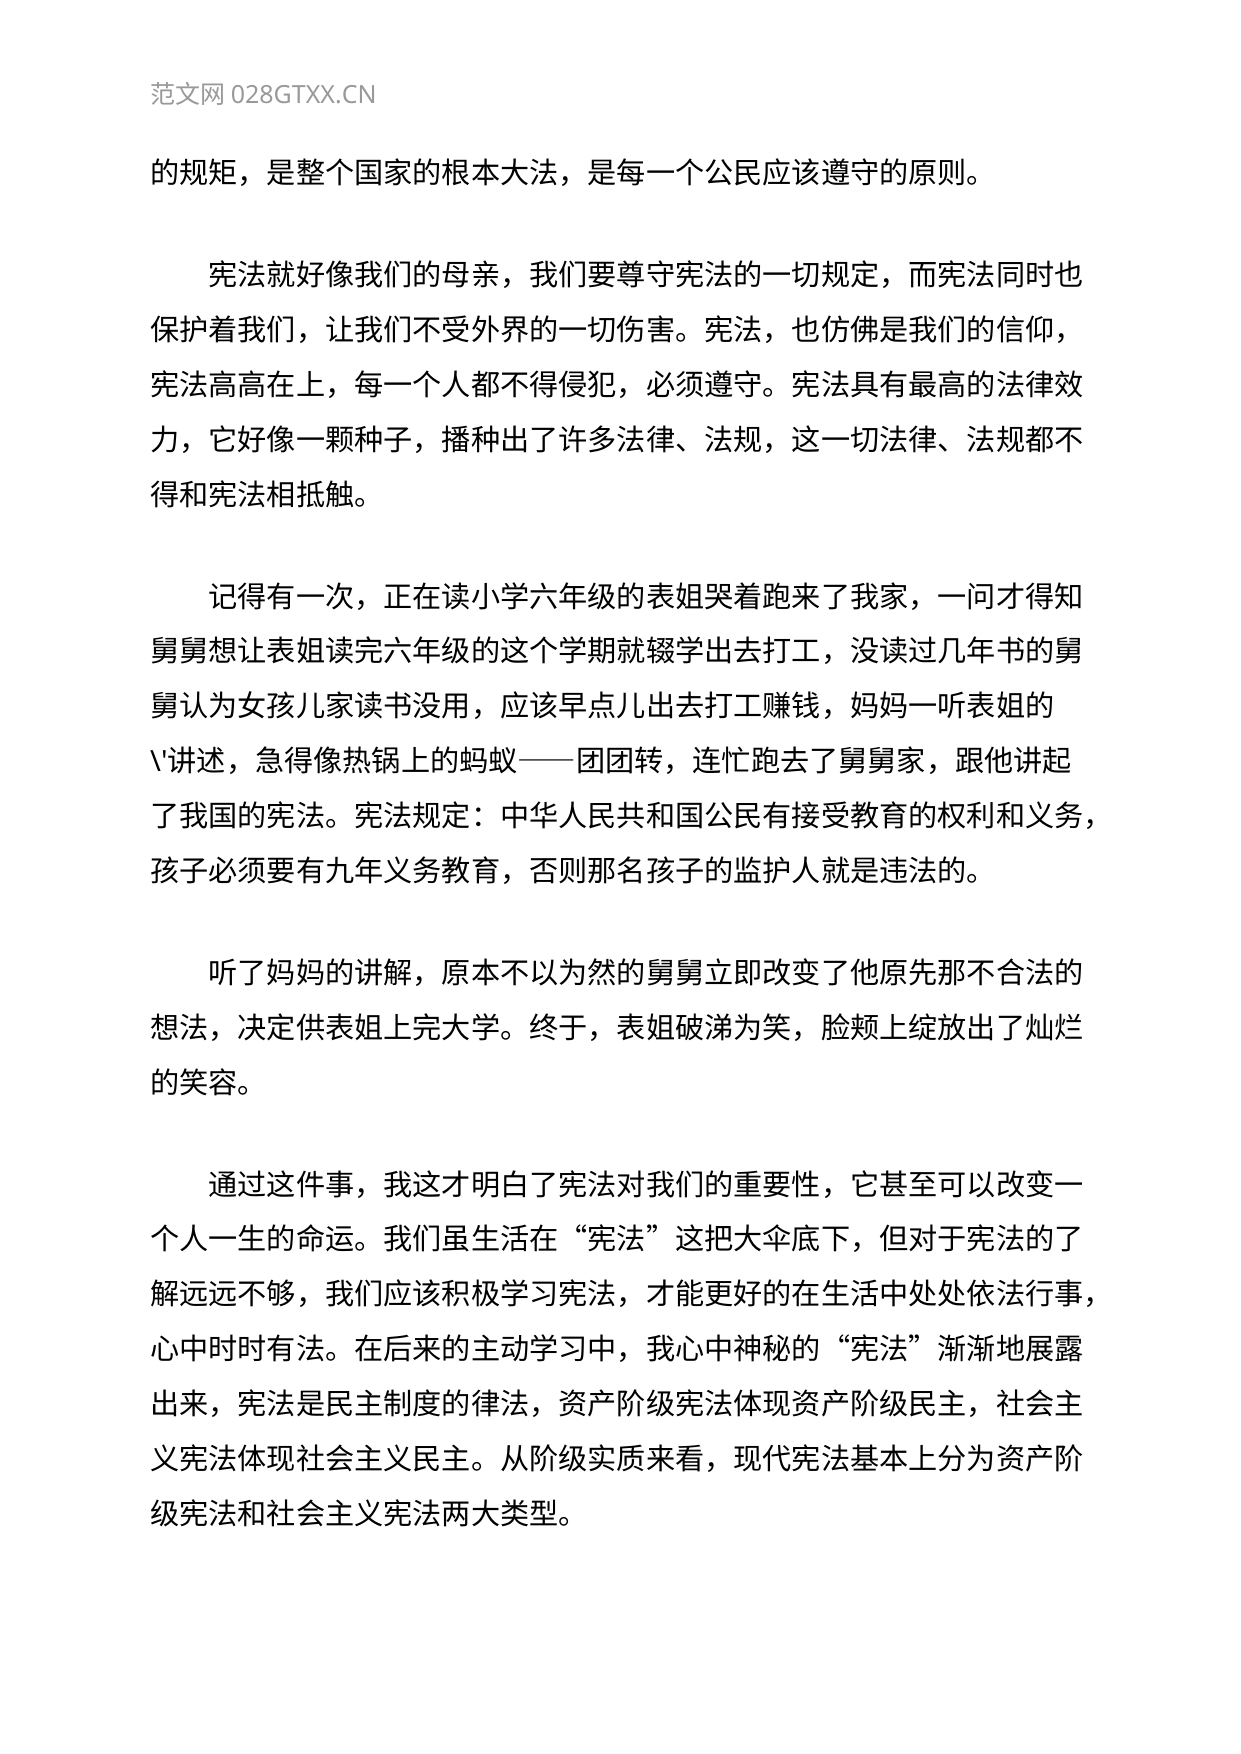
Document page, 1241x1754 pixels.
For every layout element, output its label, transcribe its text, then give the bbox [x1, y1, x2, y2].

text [150, 150, 1090, 192]
text 通过这件事，我这才明白了宪法对我们的重要性，它甚至可以改变一个人一生的命运。我们虽生活在“宪法”这把大伞底下，但对于宪法的了解远远不够，我们应该积极学习宪法，才能更好的在生活中处处依法行事，心中时时有法。在后来的主动学习中，我心中神秘的“宪法”渐渐地展露出来，宪法是民主制度的律法，资产阶级宪法体现资产阶级民主，社会主义宪法体现社会主义民主。从阶级实质来看，现代宪法基本上分为资产阶级宪法和社会主义宪法两大类型。 [150, 1161, 1090, 1533]
text 听了妈妈的讲解，原本不以为然的舅舅立即改变了他原先那不合法的想法，决定供表姐上完大学。终于，表姐破涕为笑，脸颊上绽放出了灿烂的笑容。 [150, 949, 1090, 1102]
text 宪法就好像我们的母亲，我们要尊守宪法的一切规定，而宪法同时也保护着我们，让我们不受外界的一切伤害。宪法，也仿佛是我们的信仰，宪法高高在上，每一个人都不得侵犯，必须遵守。宪法具有最高的法律效力，它好像一颗种子，播种出了许多法律、法规，这一切法律、法规都不得和宪法相抵触。 [150, 252, 1090, 514]
text 记得有一次，正在读小学六年级的表姐哭着跑来了我家，一问才得知舅舅想让表姐读完六年级的这个学期就辍学出去打工，没读过几年书的舅舅认为女孩儿家读书没用，应该早点儿出去打工赚钱，妈妈一听表姐的\'讲述，急得像热锅上的蚂蚁——团团转，连忙跑去了舅舅家，跟他讲起了我国的宪法。宪法规定：中华人民共和国公民有接受教育的权利和义务，孩子必须要有九年义务教育，否则那名孩子的监护人就是违法的。 [150, 573, 1090, 890]
